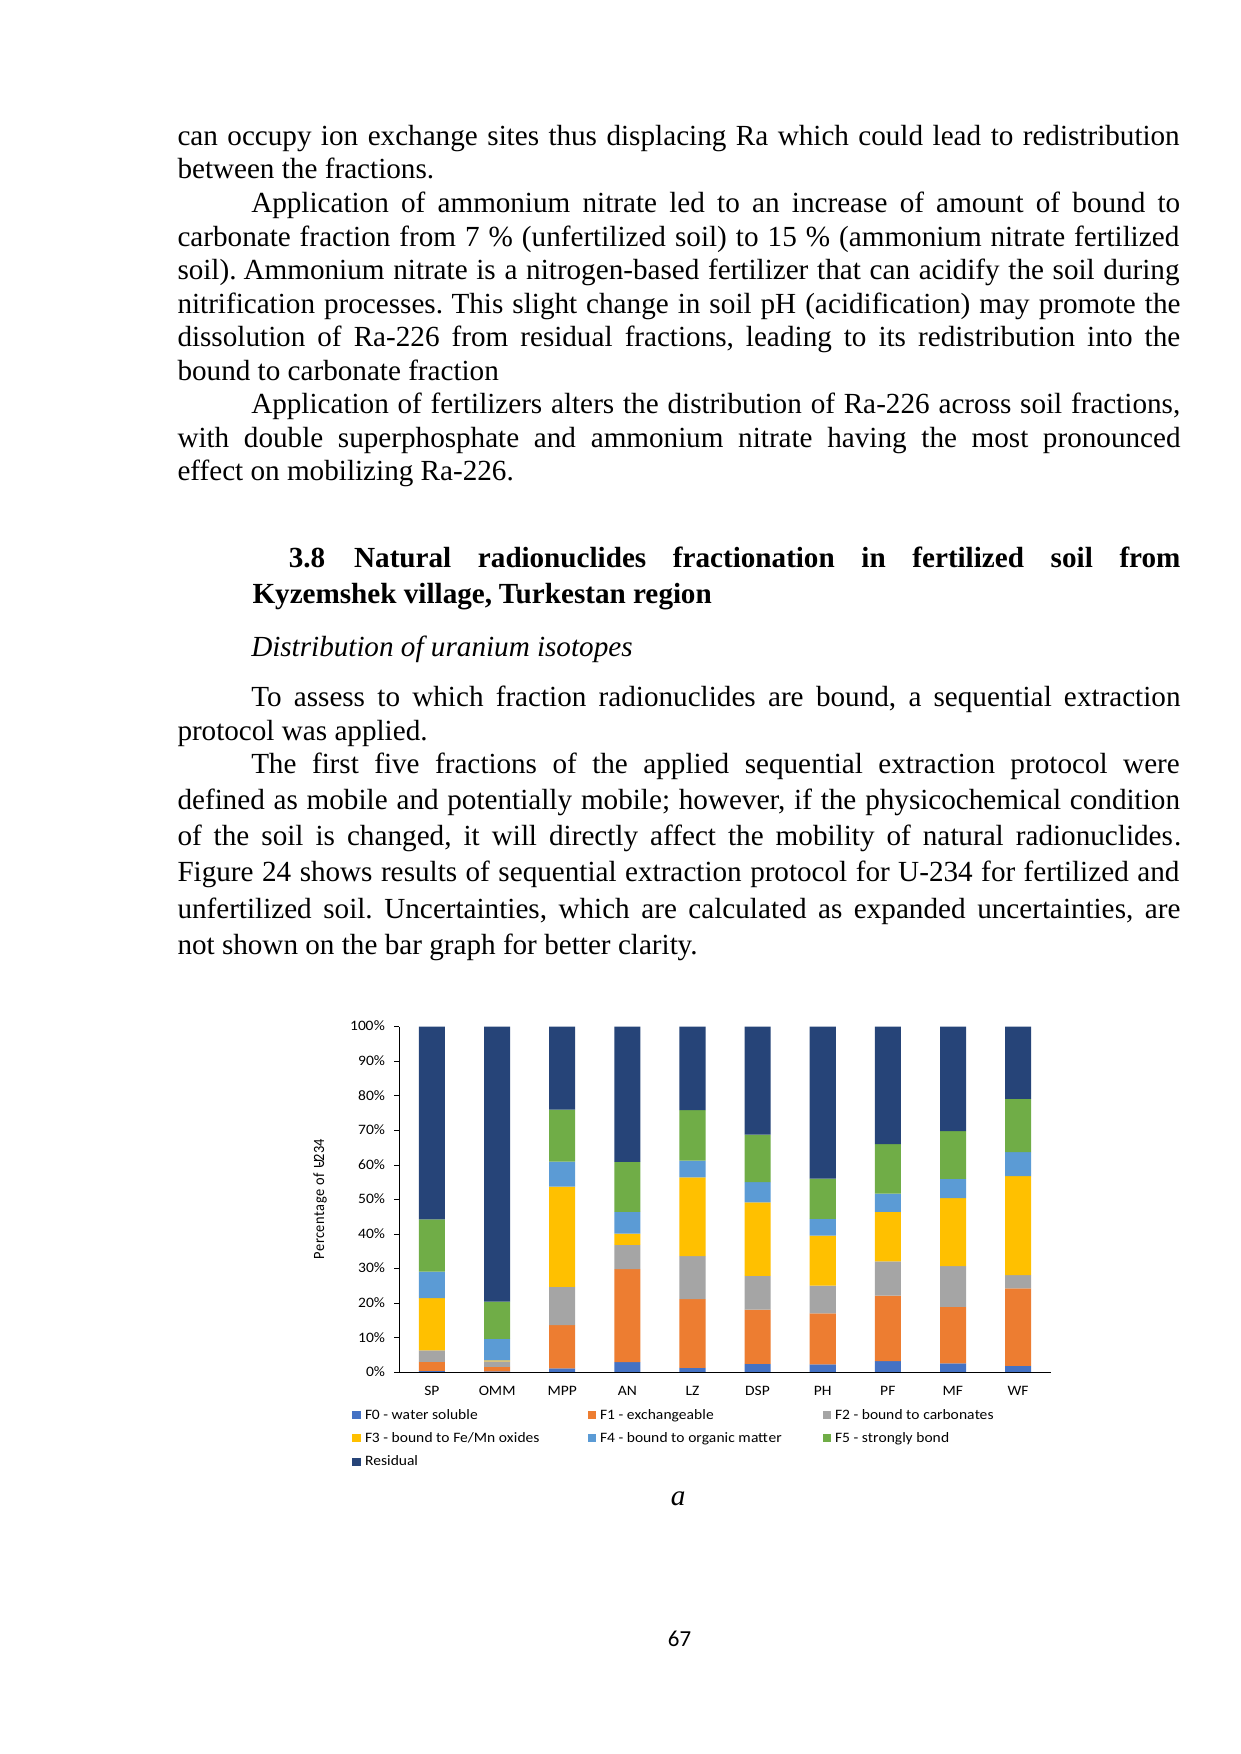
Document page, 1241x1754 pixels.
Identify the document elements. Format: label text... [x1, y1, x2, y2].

text Application of ammonium nitrate led to an increase of amount of bound to carbonate fraction from 7 % (unfertilized soil) to 15 % (ammonium nitrate fertilized soil). Ammonium nitrate is a nitrogen-based fertilizer that can acidify the soil during nitrification processes. This slight change in soil pH (acidification) may promote the dissolution of Ra-226 from residual fractions, leading to its redistribution into the bound to carbonate fraction [177, 185, 1181, 386]
text a [177, 1478, 1181, 1511]
text Application of fertilizers alters the distribution of Ra-226 across soil fractions, with double superphosphate and ammonium nitrate having the most pronounced effect on mobilizing Ra-226. [177, 386, 1181, 487]
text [177, 118, 1181, 185]
text Distribution of uranium isotopes [177, 629, 1181, 662]
text The first five fractions of the applied sequential extraction protocol were defined as mobile and potentially mobile; however, if the physicochemical condition of the soil is changed, it will directly affect the mobility of natural radionuclides. Figure 24 shows results of sequential extraction protocol for U-234 for fertilized and unfertilized soil. Uncertainties, which are calculated as expanded uncertainties, are not shown on the bar graph for better clarity. [177, 746, 1181, 960]
list Natural radionuclides fractionation in fertilized soil from Kyzemshek village, Turkestan region [252, 540, 1181, 609]
text To assess to which fraction radionuclides are bound, a sequential extraction protocol was applied. [177, 679, 1181, 746]
